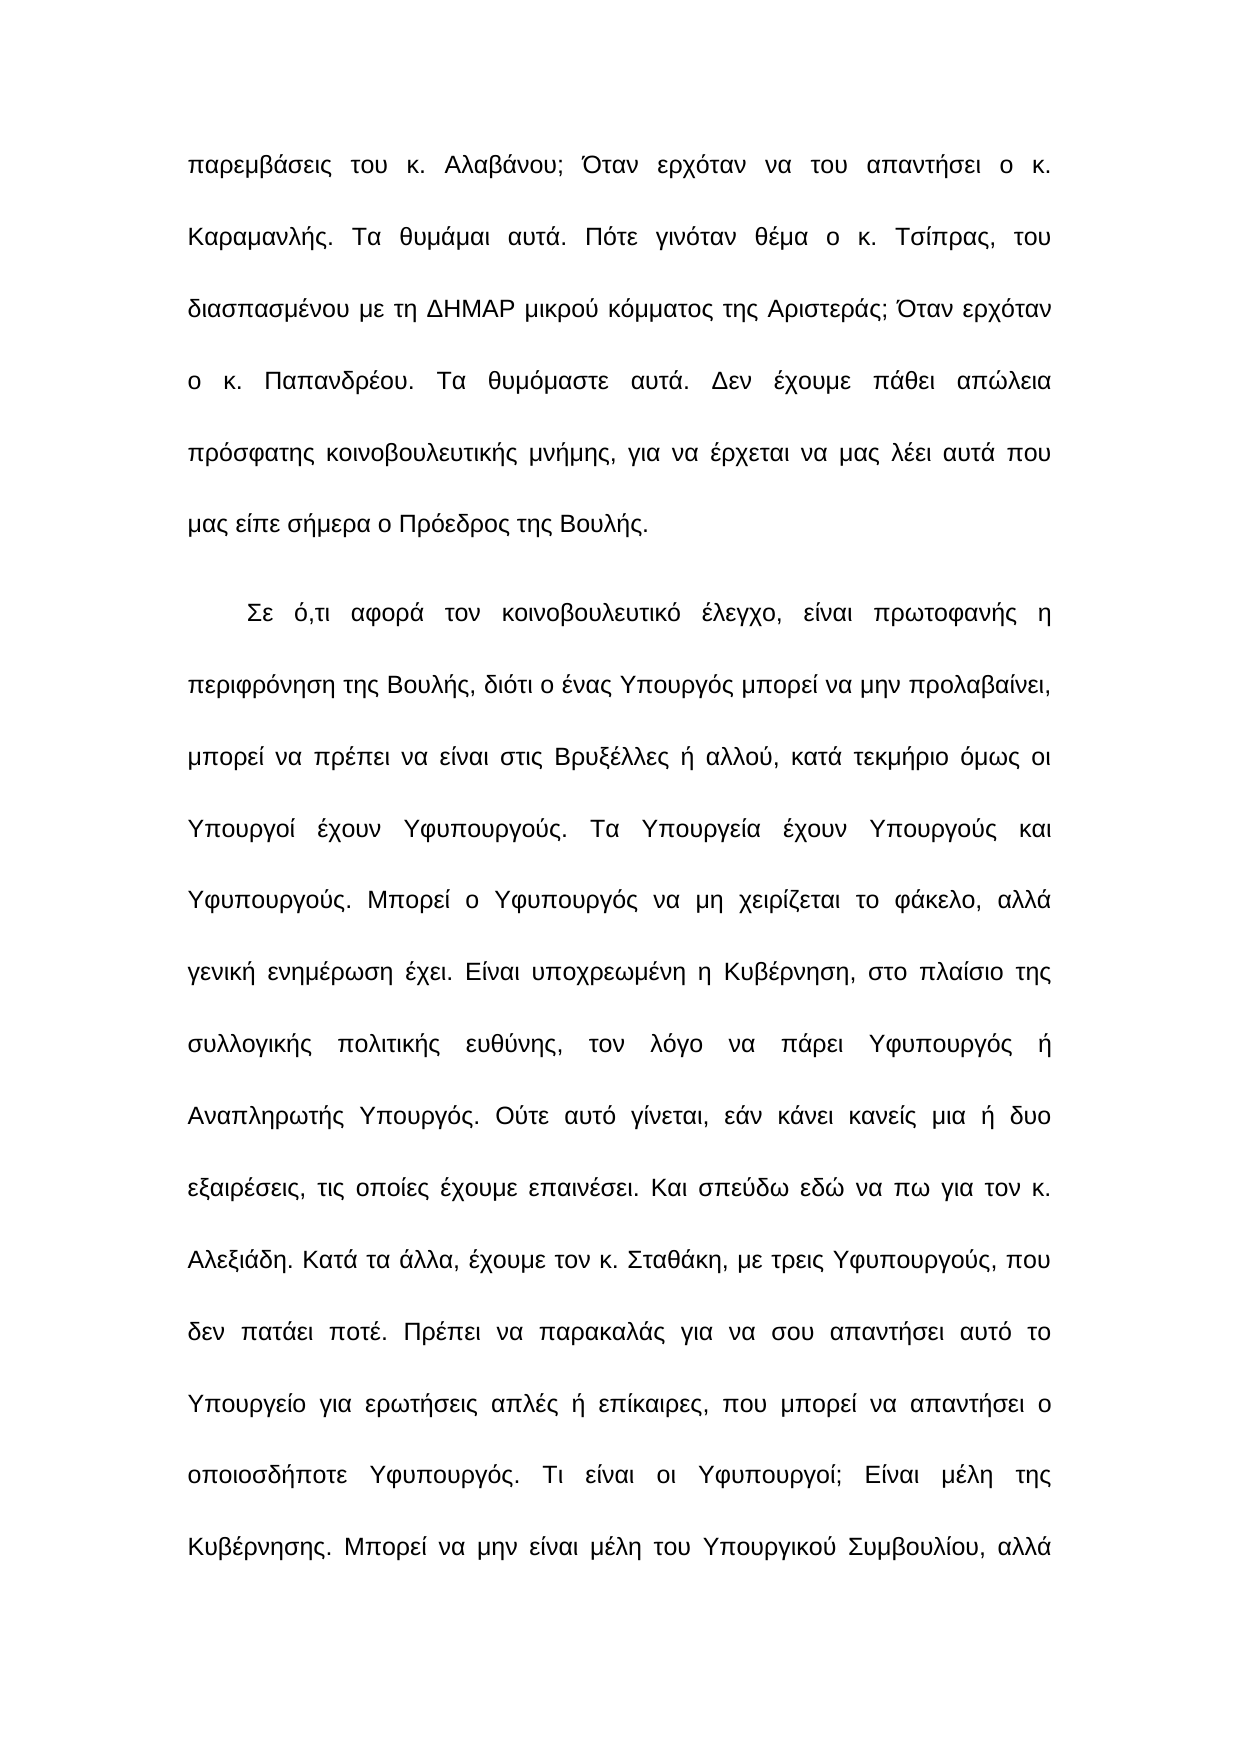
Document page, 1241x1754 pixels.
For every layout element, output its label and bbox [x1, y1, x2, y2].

text [187, 150, 1053, 538]
text [187, 598, 1053, 1561]
